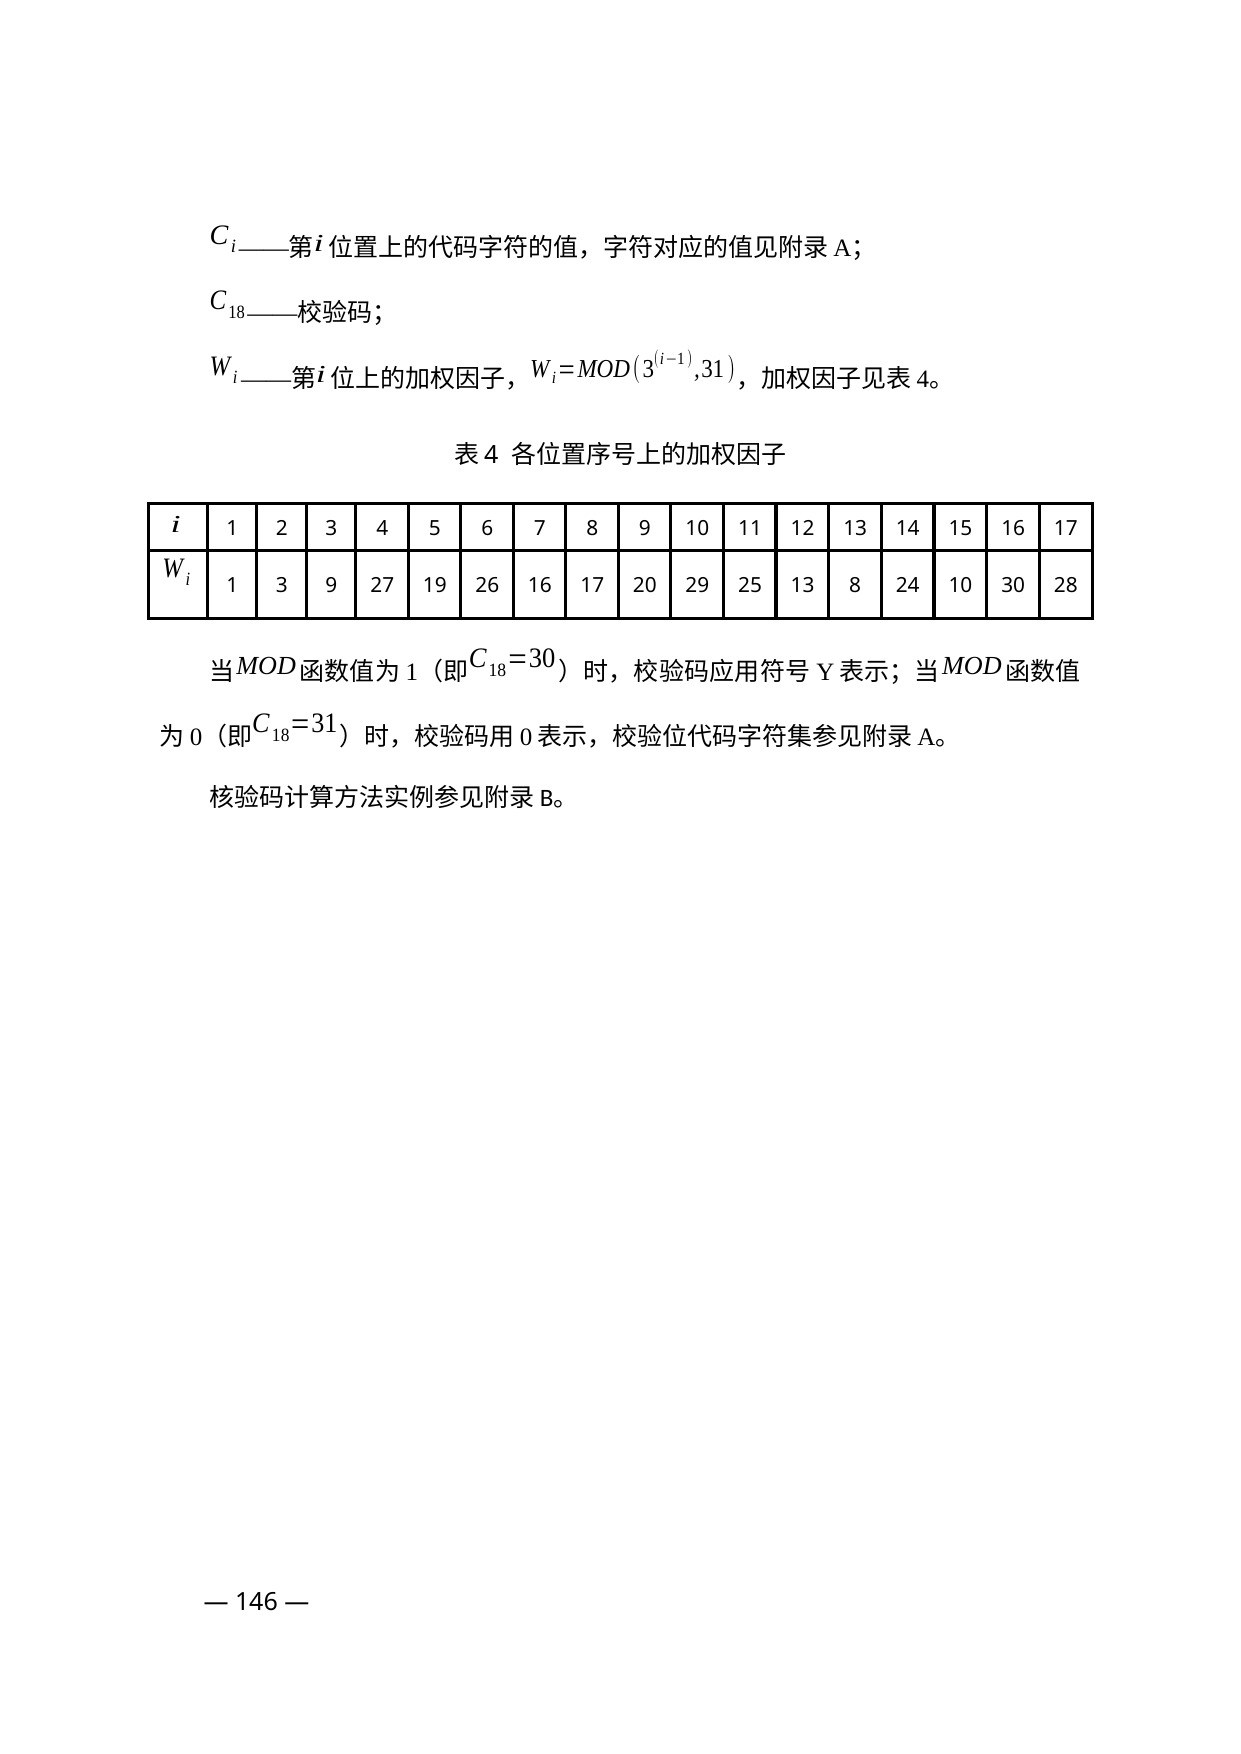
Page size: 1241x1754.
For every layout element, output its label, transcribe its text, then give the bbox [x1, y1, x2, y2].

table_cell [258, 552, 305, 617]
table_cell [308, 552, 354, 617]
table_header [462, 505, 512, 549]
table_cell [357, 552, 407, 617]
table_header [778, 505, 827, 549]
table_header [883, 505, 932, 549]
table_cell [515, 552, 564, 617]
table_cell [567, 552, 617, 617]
text 当函数值为1（即）时，校验码应用符号Y表示；当函数值为0（即）时，校验码用0表示，校验位代码字符集参见附录A。 [159, 633, 1081, 763]
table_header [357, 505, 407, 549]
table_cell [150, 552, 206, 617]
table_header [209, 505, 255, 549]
text ——第位置上的代码字符的值，字符对应的值见附录A； [159, 209, 1081, 274]
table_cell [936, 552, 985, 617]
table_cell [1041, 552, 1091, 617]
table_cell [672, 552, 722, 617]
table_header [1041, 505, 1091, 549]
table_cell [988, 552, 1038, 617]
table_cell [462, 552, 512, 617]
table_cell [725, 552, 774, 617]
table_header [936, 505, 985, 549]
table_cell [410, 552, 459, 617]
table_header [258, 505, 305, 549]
text ——校验码； [159, 274, 1081, 339]
text ——第位上的加权因子，，加权因子见表4。 [159, 339, 1081, 404]
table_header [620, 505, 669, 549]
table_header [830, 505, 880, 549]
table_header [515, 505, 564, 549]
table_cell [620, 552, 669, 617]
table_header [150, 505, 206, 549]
text 表4 各位置序号上的加权因子 [159, 421, 1081, 486]
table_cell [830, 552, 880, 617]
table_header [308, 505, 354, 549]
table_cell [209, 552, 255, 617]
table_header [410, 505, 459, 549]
text 核验码计算方法实例参见附录B。 [159, 763, 1081, 828]
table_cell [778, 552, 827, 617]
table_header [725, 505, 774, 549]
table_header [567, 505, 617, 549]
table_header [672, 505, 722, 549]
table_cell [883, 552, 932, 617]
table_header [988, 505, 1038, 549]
